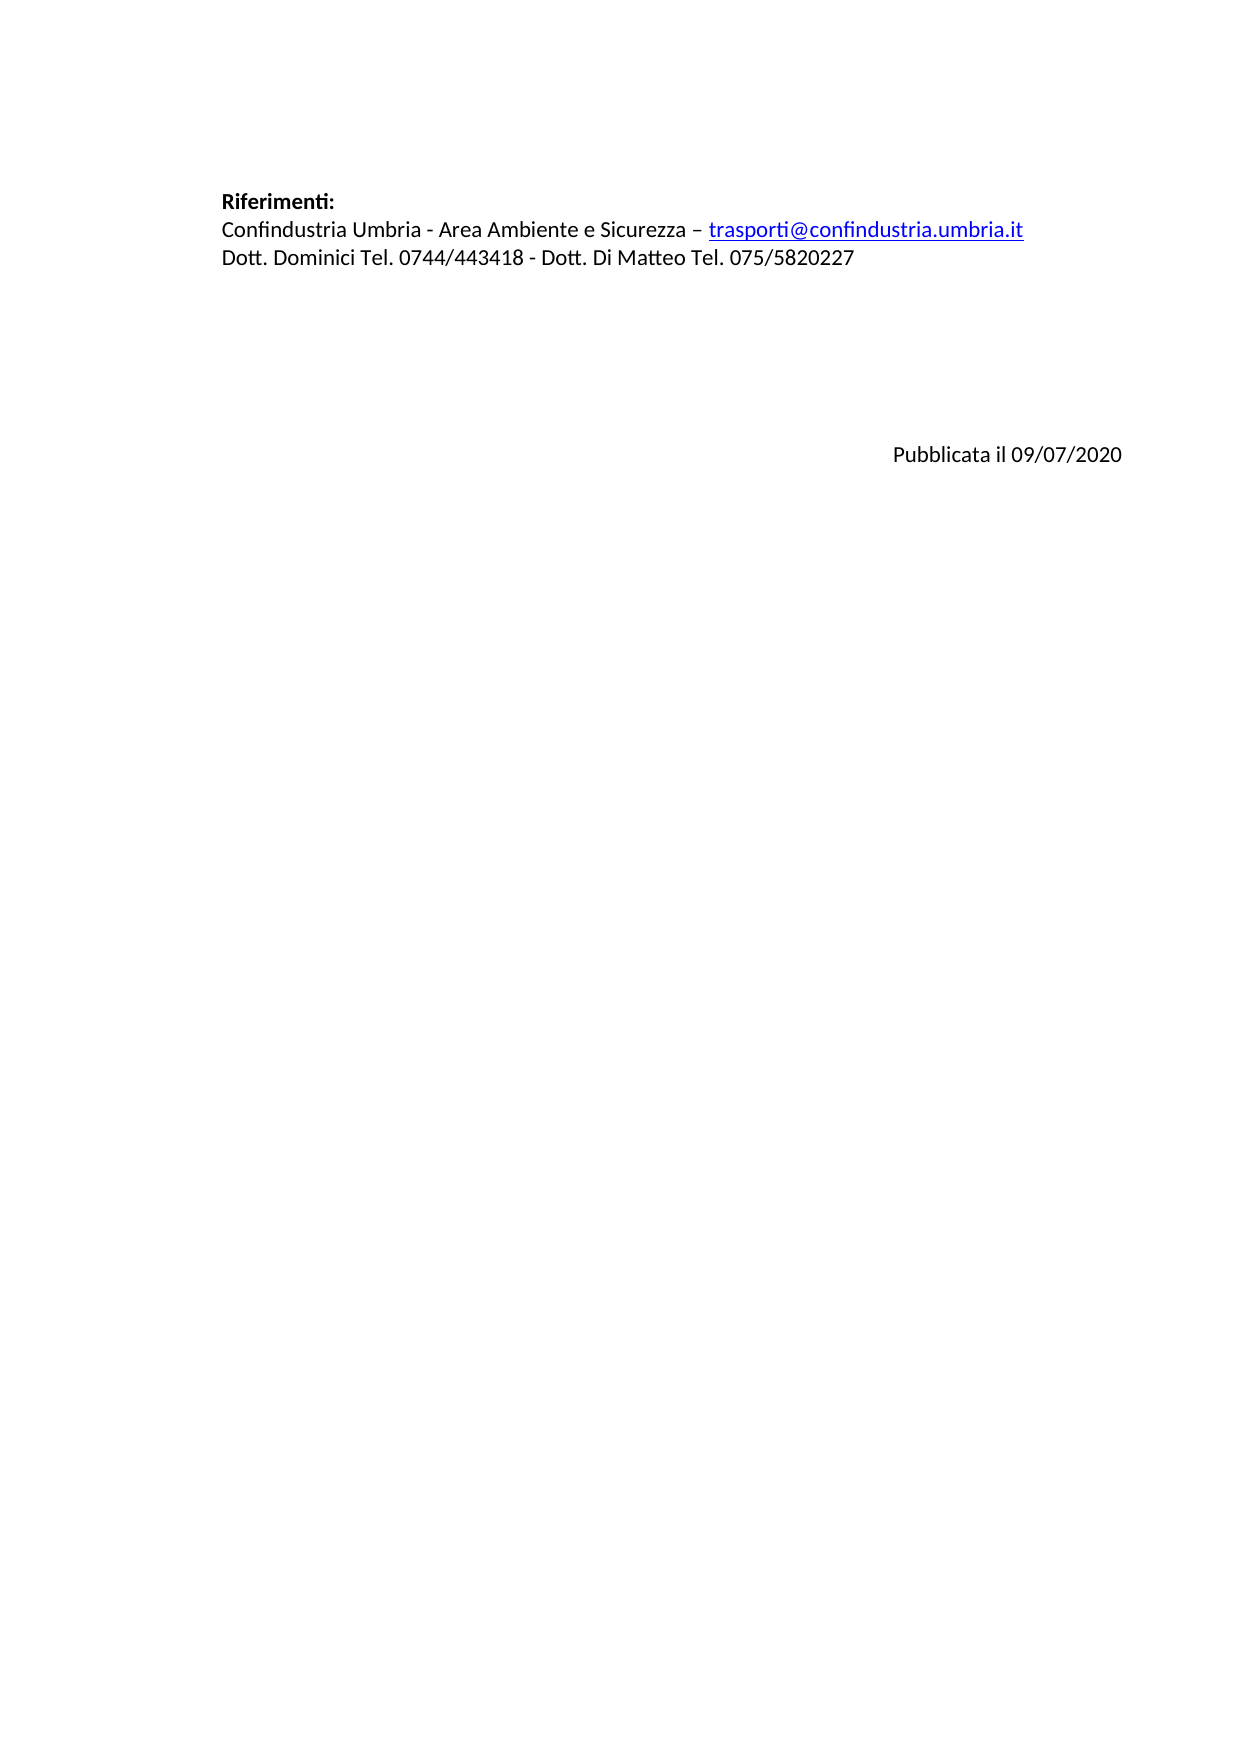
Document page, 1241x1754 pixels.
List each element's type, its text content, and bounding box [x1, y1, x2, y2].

text Riferimenti: [222, 187, 1122, 216]
text Confindustria Umbria - Area Ambiente e Sicurezza – trasporti@confindustria.umbria.it [222, 216, 1122, 243]
text Dott. Dominici Tel. 0744/443418 - Dott. Di Matteo Tel. 075/5820227 [222, 243, 1122, 272]
text Pubblicata il 09/07/2020 [222, 440, 1122, 468]
